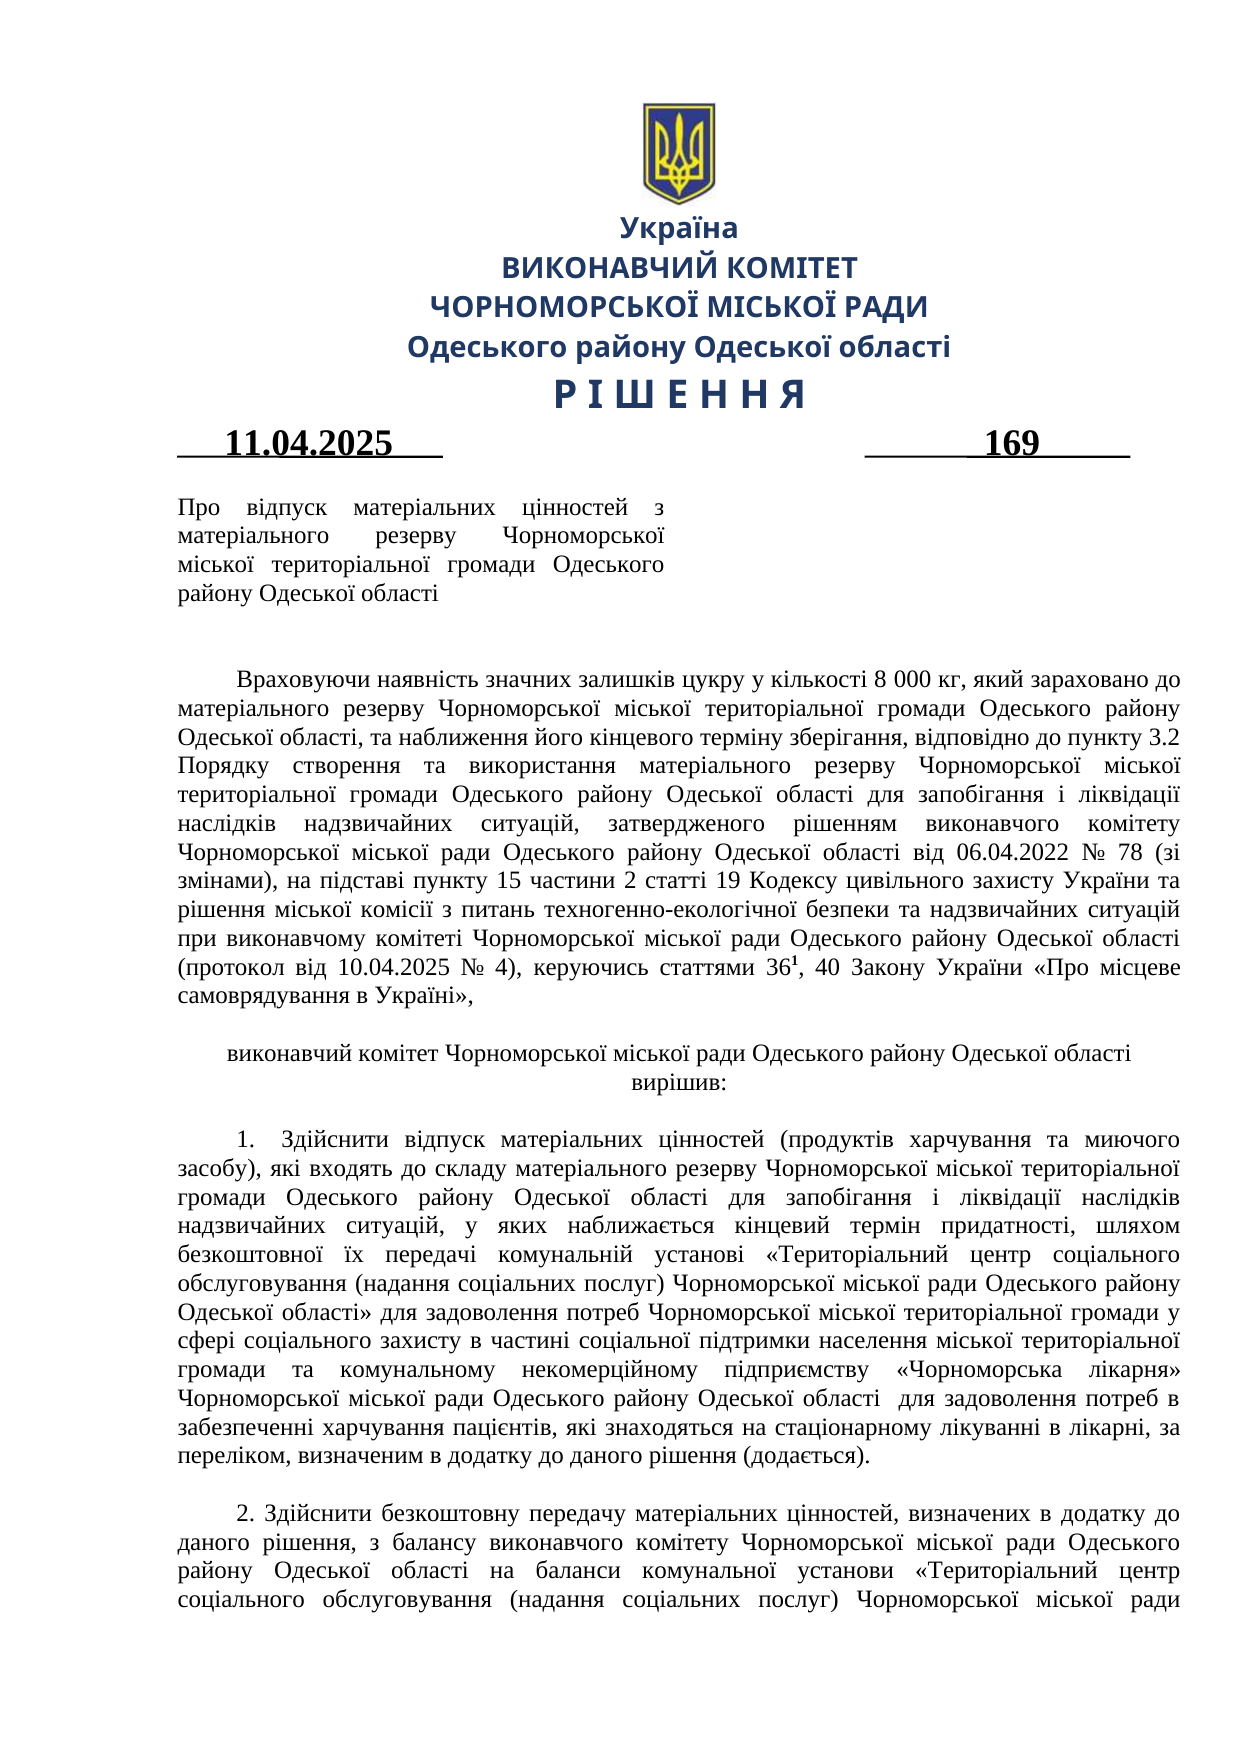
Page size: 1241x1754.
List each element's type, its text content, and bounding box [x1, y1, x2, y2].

text Україна [177, 207, 1181, 247]
text ЧОРНОМОРСЬКОЇ МІСЬКОЇ РАДИ [177, 287, 1181, 326]
text Про відпуск матеріальних цінностей з матеріального резерву Чорноморської міської територіальної громади Одеського району Одеської області [177, 492, 664, 607]
list Здійснити відпуск матеріальних цінностей (продуктів харчування та миючого засобу), які входять до складу матеріального резерву Чорноморської міської територіальної громади Одеського району Одеської області для запобігання і ліквідації наслідків надзвичайних ситуацій, у яких наближається кінцевий термін придатності, шляхом безкоштовної їх передачі комунальній установі «Територіальний центр соціального обслуговування (надання соціальних послуг) Чорноморської міської ради Одеського району Одеської області» для задоволення потреб Чорноморської міської територіальної громади у сфері соціального захисту в частині соціальної підтримки населення міської територіальної громади та комунальному некомерційному підприємству «Чорноморська лікарня» Чорноморської міської ради Одеського району Одеської області для задоволення потреб в забезпеченні харчування пацієнтів, які знаходяться на стаціонарному лікуванні в лікарні, за переліком, визначеним в додатку до даного рішення (додається). [177, 1124, 1181, 1469]
text 11.04.2025 169 [177, 420, 1181, 463]
text Р І Ш Е Н Н Я [177, 366, 1181, 420]
picture [642, 102, 717, 207]
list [177, 1498, 1181, 1613]
text ВИКОНАВЧИЙ КОМІТЕТ [177, 247, 1181, 287]
text Враховуючи наявність значних залишків цукру у кількості 8 000 кг, який зараховано до матеріального резерву Чорноморської міської територіальної громади Одеського району Одеської області, та наближення його кінцевого терміну зберігання, відповідно до пункту 3.2 Порядку створення та використання матеріального резерву Чорноморської міської територіальної громади Одеського району Одеської області для запобігання і ліквідації наслідків надзвичайних ситуацій, затвердженого рішенням виконавчого комітету Чорноморської міської ради Одеського району Одеської області від 06.04.2022 № 78 (зі змінами), на підставі пункту 15 частини 2 статті 19 Кодексу цивільного захисту України та рішення міської комісії з питань техногенно-екологічної безпеки та надзвичайних ситуацій при виконавчому комітеті Чорноморської міської ради Одеського району Одеської області (протокол від 10.04.2025 № 4), керуючись статтями 361, 40 Закону України «Про місцеве самоврядування в Україні», [177, 664, 1181, 1009]
text виконавчий комітет Чорноморської міської ради Одеського району Одеської області вирішив: [177, 1038, 1181, 1096]
text Одеського району Одеської області [177, 326, 1181, 366]
